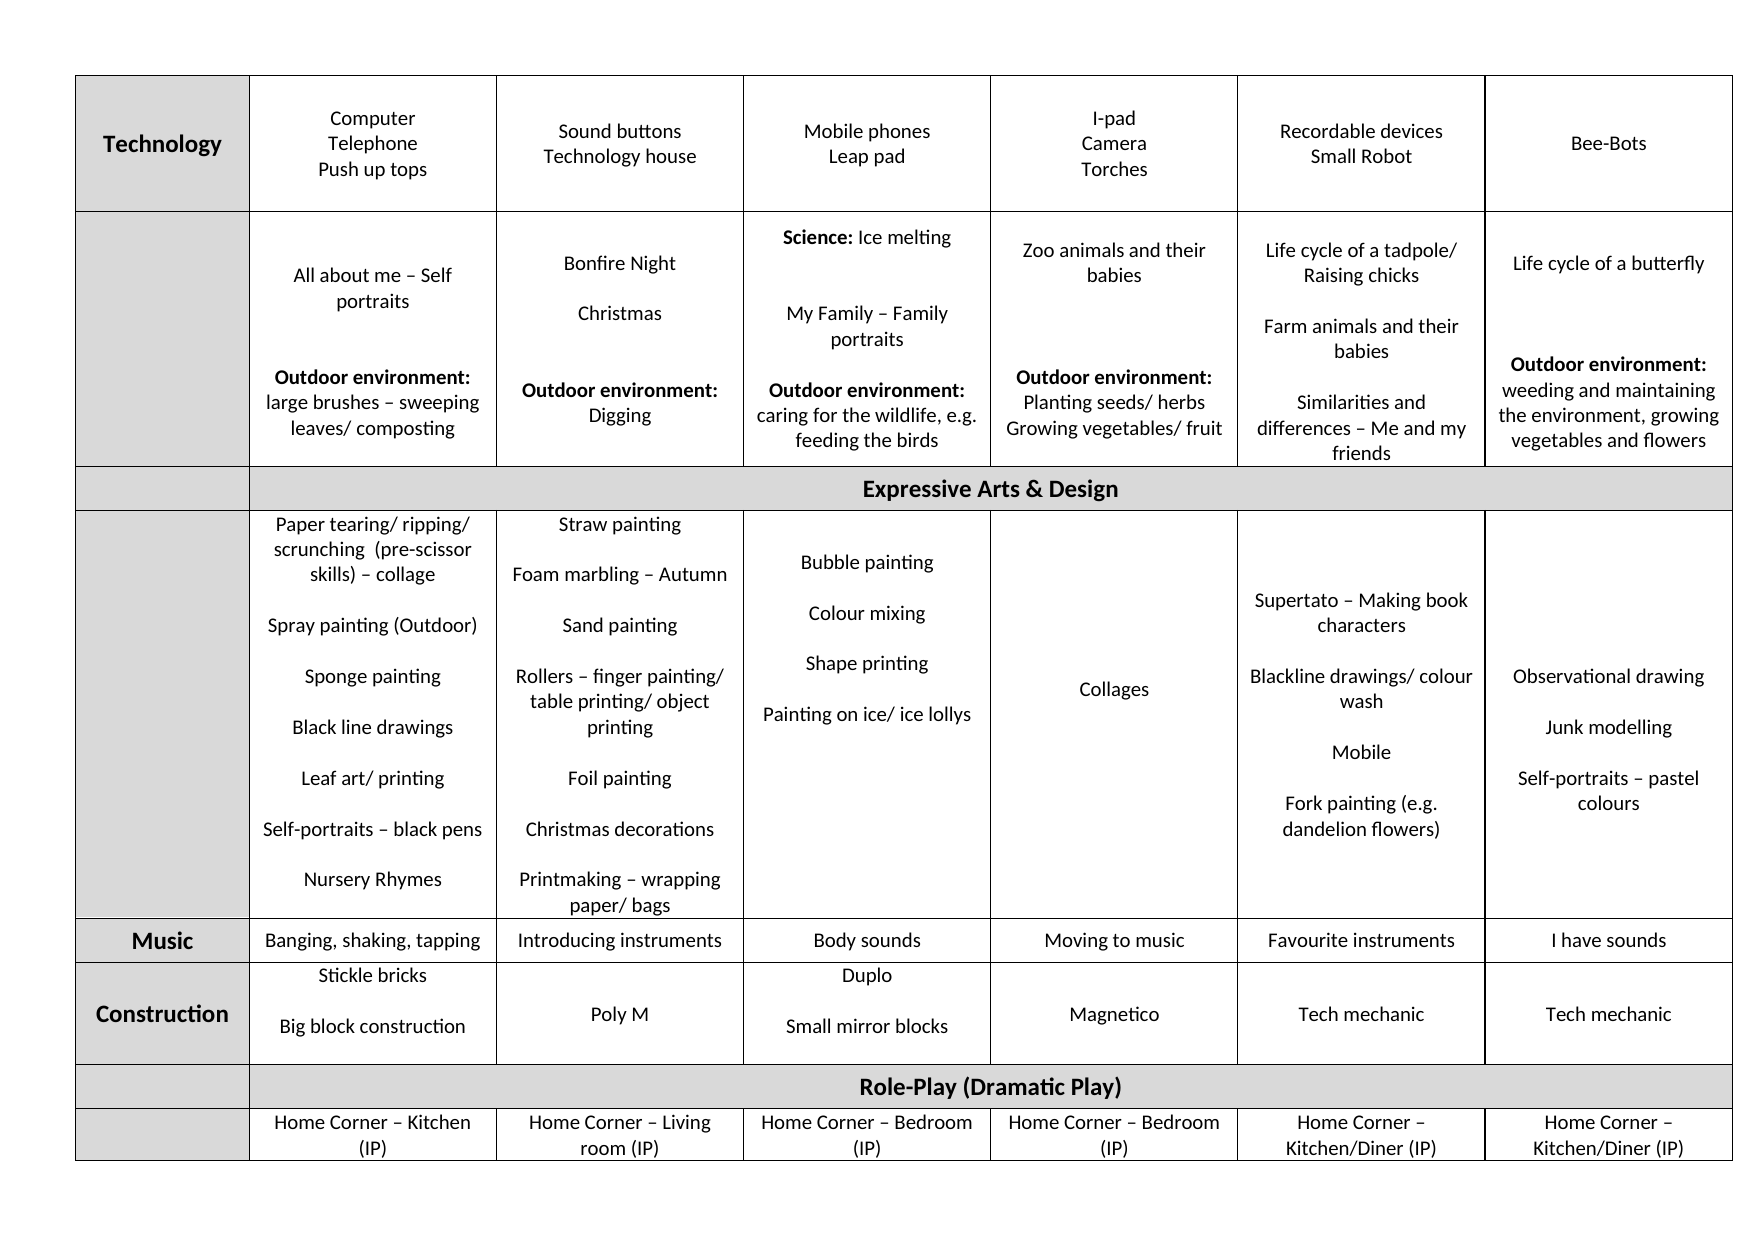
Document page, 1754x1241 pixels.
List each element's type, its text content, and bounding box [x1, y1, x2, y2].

table_cell [76, 467, 249, 510]
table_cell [1486, 1109, 1732, 1160]
table_cell Music [76, 919, 249, 962]
table_cell Stickle bricks Big block construction [250, 963, 496, 1064]
table_cell [76, 212, 249, 466]
table_cell I-pad Camera Torches [991, 76, 1237, 211]
table_cell Collages [991, 511, 1237, 917]
table_cell Computer Telephone Push up tops [250, 76, 496, 211]
table_cell Technology [76, 76, 249, 211]
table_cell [497, 1109, 743, 1160]
table_cell Life cycle of a tadpole/ Raising chicks Farm animals and their babies Similarities and differences – Me and my friends [1238, 212, 1484, 466]
table_cell Bee-Bots [1486, 76, 1732, 211]
table_cell Paper tearing/ ripping/ scrunching (pre-scissor skills) – collage Spray painting (Outdoor) Sponge painting Black line drawings Leaf art/ printing Self-portraits – black pens Nursery Rhymes [250, 511, 496, 917]
table_cell I have sounds [1486, 919, 1732, 962]
table_cell Bonfire Night Christmas Outdoor environment: Digging [497, 212, 743, 466]
table_cell Body sounds [744, 919, 990, 962]
table_cell Sound buttons Technology house [497, 76, 743, 211]
table_cell Tech mechanic [1238, 963, 1484, 1064]
table_cell Observational drawing Junk modelling Self-portraits – pastel colours [1486, 511, 1732, 917]
table_cell Life cycle of a butterfly Outdoor environment: weeding and maintaining the environment, growing vegetables and flowers [1486, 212, 1732, 466]
table_cell Straw painting Foam marbling – Autumn Sand painting Rollers – finger painting/ table printing/ object printing Foil painting Christmas decorations Printmaking – wrapping paper/ bags [497, 511, 743, 917]
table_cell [1238, 1109, 1484, 1160]
table_cell Favourite instruments [1238, 919, 1484, 962]
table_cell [250, 1109, 496, 1160]
table_cell Science: Ice melting My Family – Family portraits Outdoor environment: caring for the wildlife, e.g. feeding the birds [744, 212, 990, 466]
table_cell Poly M [497, 963, 743, 1064]
table_cell Recordable devices Small Robot [1238, 76, 1484, 211]
table_cell Mobile phones Leap pad [744, 76, 990, 211]
table_cell Moving to music [991, 919, 1237, 962]
table_cell All about me – Self portraits Outdoor environment: large brushes – sweeping leaves/ composting [250, 212, 496, 466]
table_cell Duplo Small mirror blocks [744, 963, 990, 1064]
table_cell [76, 1065, 249, 1108]
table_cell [744, 1109, 990, 1160]
table_cell Role-Play (Dramatic Play) [250, 1065, 1732, 1108]
table_cell [76, 1109, 249, 1160]
table_cell Magnetico [991, 963, 1237, 1064]
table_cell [991, 1109, 1237, 1160]
table_cell Introducing instruments [497, 919, 743, 962]
table_cell Bubble painting Colour mixing Shape printing Painting on ice/ ice lollys [744, 511, 990, 917]
table_cell Tech mechanic [1486, 963, 1732, 1064]
table_cell Supertato – Making book characters Blackline drawings/ colour wash Mobile Fork painting (e.g. dandelion flowers) [1238, 511, 1484, 917]
table_cell Expressive Arts & Design [250, 467, 1732, 510]
table_cell Construction [76, 963, 249, 1064]
table_cell [76, 511, 249, 917]
table_cell Banging, shaking, tapping [250, 919, 496, 962]
table_cell Zoo animals and their babies Outdoor environment: Planting seeds/ herbs Growing vegetables/ fruit [991, 212, 1237, 466]
